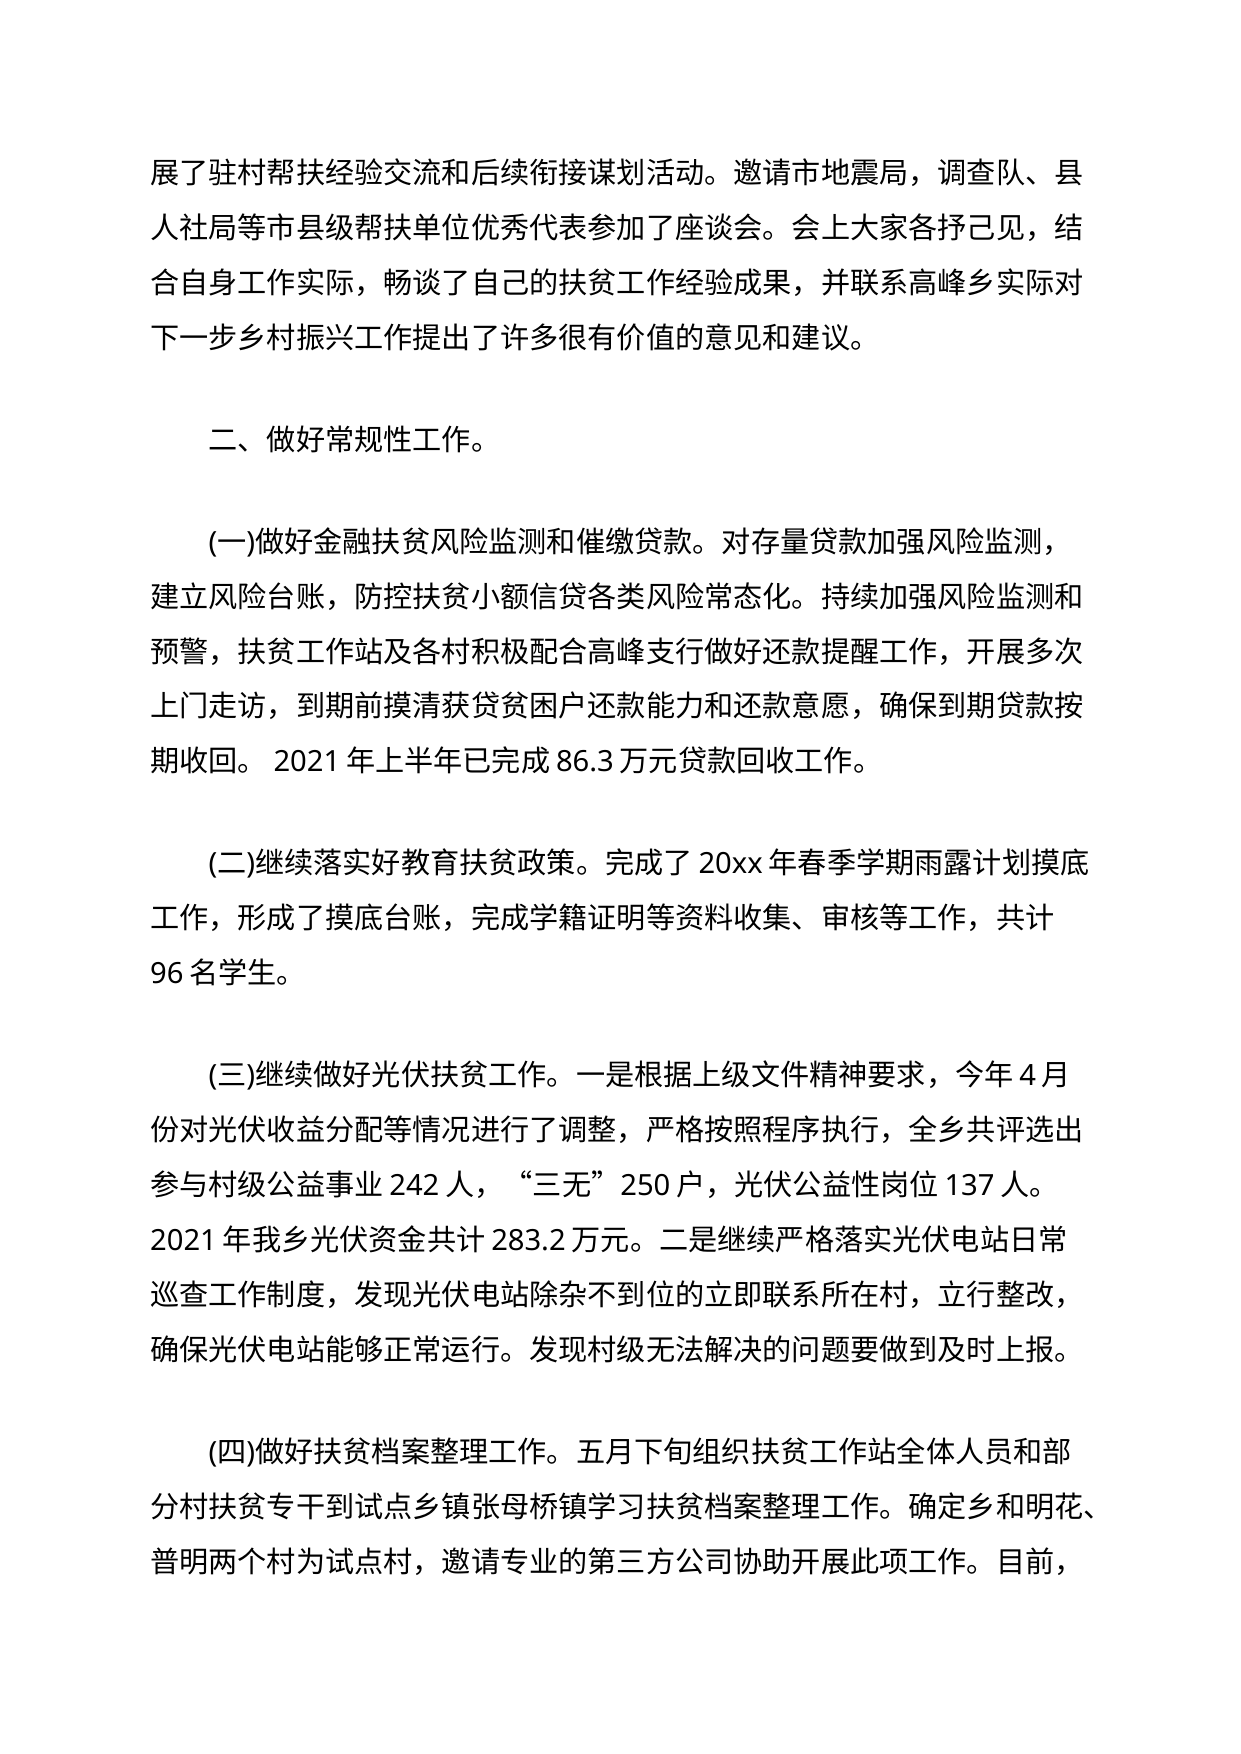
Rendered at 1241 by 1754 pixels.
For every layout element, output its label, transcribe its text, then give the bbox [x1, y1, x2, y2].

text (三)继续做好光伏扶贫工作。一是根据上级文件精神要求，今年4月份对光伏收益分配等情况进行了调整，严格按照程序执行，全乡共评选出参与村级公益事业242人，“三无”250户，光伏公益性岗位137人。2021年我乡光伏资金共计283.2万元。二是继续严格落实光伏电站日常巡查工作制度，发现光伏电站除杂不到位的立即联系所在村，立行整改，确保光伏电站能够正常运行。发现村级无法解决的问题要做到及时上报。 [150, 1052, 1090, 1369]
text (二)继续落实好教育扶贫政策。完成了20xx年春季学期雨露计划摸底工作，形成了摸底台账，完成学籍证明等资料收集、审核等工作，共计96名学生。 [150, 840, 1090, 992]
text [150, 1428, 1090, 1581]
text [150, 150, 1090, 357]
text (一)做好金融扶贫风险监测和催缴贷款。对存量贷款加强风险监测，建立风险台账，防控扶贫小额信贷各类风险常态化。持续加强风险监测和预警，扶贫工作站及各村积极配合高峰支行做好还款提醒工作，开展多次上门走访，到期前摸清获贷贫困户还款能力和还款意愿，确保到期贷款按期收回。 2021年上半年已完成86.3万元贷款回收工作。 [150, 518, 1090, 780]
text 二、做好常规性工作。 [150, 416, 1090, 459]
